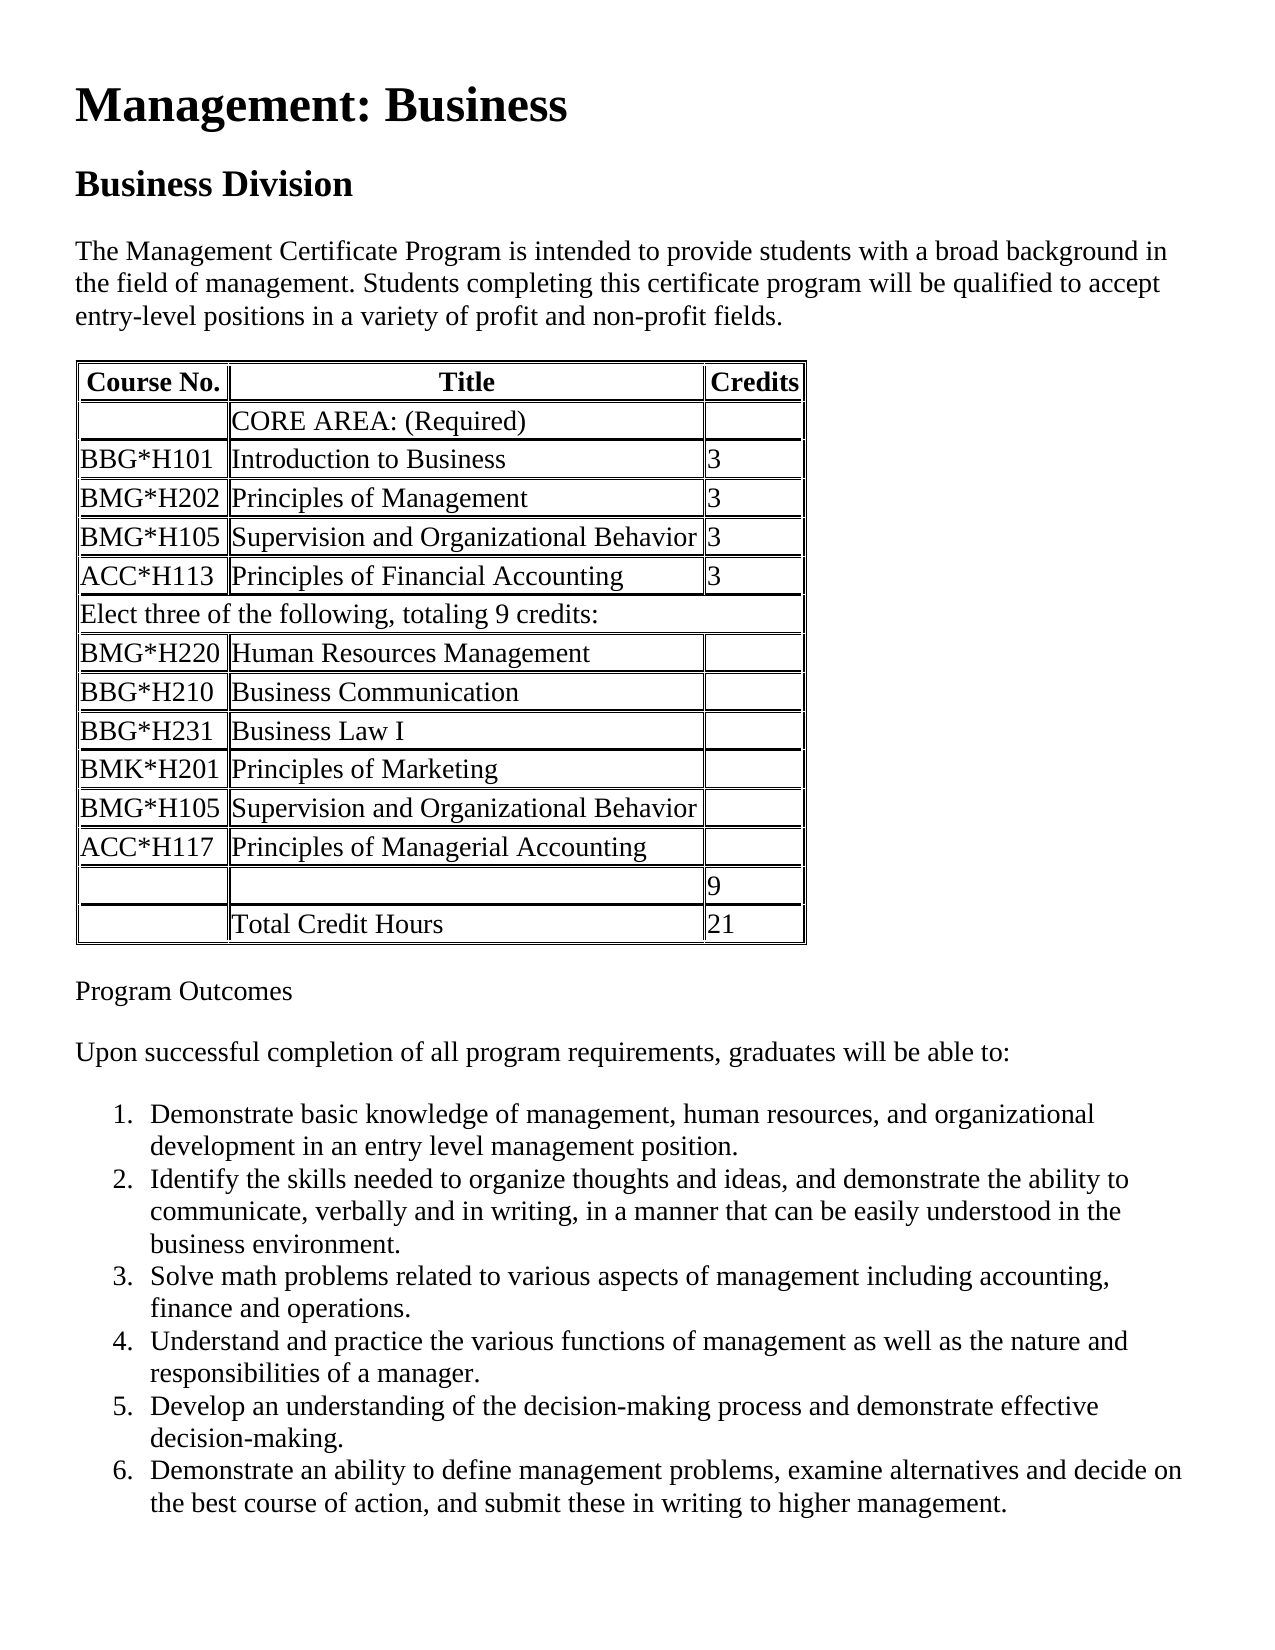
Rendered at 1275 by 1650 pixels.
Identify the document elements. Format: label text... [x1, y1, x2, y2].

table_header Credits [705, 364, 803, 399]
table_cell 3 [705, 477, 805, 515]
table_cell [79, 864, 227, 903]
list Identify the skills needed to organize thoughts and ideas, and demonstrate the ability to communicate, verbally and in writing, in a manner that can be easily understood in the business environment. [112, 1162, 1200, 1259]
table_cell ACC*H117 [79, 825, 227, 864]
table_cell BMG*H202 [77, 477, 229, 515]
table_header Course No. [79, 362, 229, 399]
text Management: Business [75, 75, 1200, 132]
table_cell Business Communication [231, 674, 703, 709]
table_cell [77, 903, 229, 942]
table_cell [706, 399, 804, 438]
table_cell BMG*H105 [77, 787, 229, 825]
table_cell [705, 632, 805, 670]
table_cell [706, 825, 804, 864]
table_cell Principles of Managerial Accounting [231, 829, 703, 864]
table_cell Principles of Financial Accounting [231, 558, 703, 593]
table_cell Elect three of the following, totaling 9 credits: [77, 593, 805, 632]
table_cell Business Law I [231, 713, 703, 748]
list Demonstrate an ability to define management problems, examine alternatives and decide on the best course of action, and submit these in writing to higher management. [112, 1453, 1200, 1518]
table_cell 3 [706, 438, 805, 477]
table_cell Human Resources Management [231, 635, 703, 670]
table_cell Total Credit Hours [229, 906, 704, 942]
list Develop an understanding of the decision-making process and demonstrate effective decision-making. [112, 1389, 1200, 1453]
table_cell Supervision and Organizational Behavior [231, 519, 703, 554]
table_cell Principles of Management [231, 480, 703, 515]
table_cell BBG*H101 [77, 438, 227, 477]
table_cell ACC*H113 [79, 554, 227, 593]
table_cell 9 [706, 864, 804, 903]
table_cell [706, 748, 805, 787]
table_cell 21 [705, 903, 805, 942]
table_cell [706, 709, 804, 748]
text The Management Certificate Program is intended to provide students with a broad background in the field of management. Students completing this certificate program will be qualified to accept entry-level positions in a variety of profit and non-profit fields. [75, 234, 1200, 331]
text Program Outcomes [75, 974, 1200, 1006]
table_cell BBG*H210 [79, 670, 227, 709]
table_cell [231, 868, 703, 903]
table_cell Principles of Marketing [231, 751, 703, 787]
table_cell BMK*H201 [77, 748, 227, 787]
table_cell [706, 670, 804, 709]
table_cell Introduction to Business [231, 441, 703, 477]
table_cell BMG*H105 [79, 515, 227, 554]
table_cell Supervision and Organizational Behavior [231, 790, 703, 825]
list Solve math problems related to various aspects of management including accounting, finance and operations. [112, 1259, 1200, 1324]
table_cell [705, 787, 805, 825]
text Upon successful completion of all program requirements, graduates will be able to: [75, 1036, 1200, 1068]
table_header Title [229, 364, 704, 399]
list Demonstrate basic knowledge of management, human resources, and organizational development in an entry level management position. [112, 1097, 1200, 1162]
table_cell BMG*H220 [77, 632, 229, 670]
table_cell 3 [706, 554, 804, 593]
table_cell [79, 399, 227, 438]
table_cell 3 [706, 515, 804, 554]
text Business Division [75, 162, 1200, 205]
table_cell BBG*H231 [79, 709, 227, 748]
list Understand and practice the various functions of management as well as the nature and responsibilities of a manager. [112, 1324, 1200, 1389]
table_cell CORE AREA: (Required) [231, 403, 703, 438]
